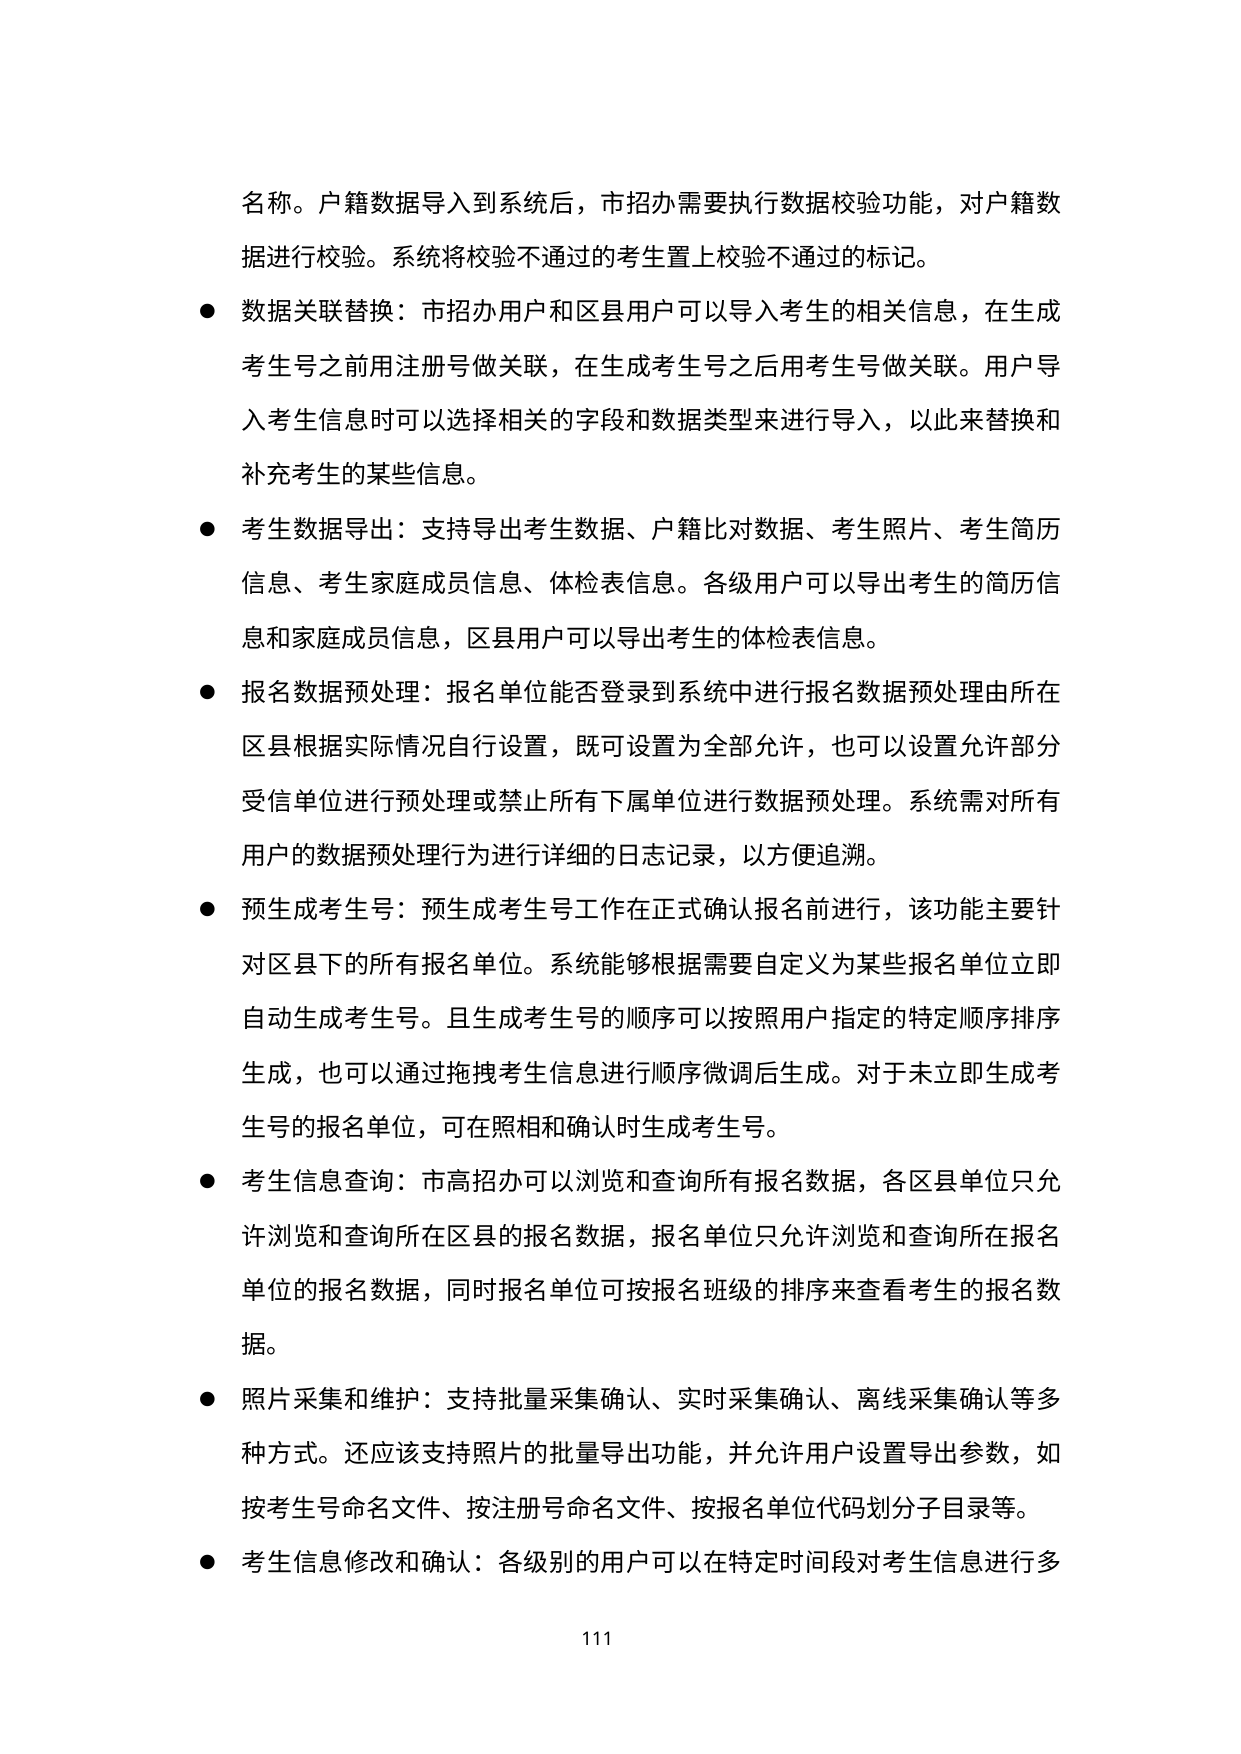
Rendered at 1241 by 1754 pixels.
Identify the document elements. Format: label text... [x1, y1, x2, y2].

list 预生成考生号：预生成考生号工作在正式确认报名前进行，该功能主要针对区县下的所有报名单位。系统能够根据需要自定义为某些报名单位立即自动生成考生号。且生成考生号的顺序可以按照用户指定的特定顺序排序生成，也可以通过拖拽考生信息进行顺序微调后生成。对于未立即生成考生号的报名单位，可在照相和确认时生成考生号。 [198, 890, 1063, 1144]
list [198, 183, 1063, 274]
list 数据关联替换：市招办用户和区县用户可以导入考生的相关信息，在生成考生号之前用注册号做关联，在生成考生号之后用考生号做关联。用户导入考生信息时可以选择相关的字段和数据类型来进行导入，以此来替换和补充考生的某些信息。 [198, 292, 1063, 491]
list 报名数据预处理：报名单位能否登录到系统中进行报名数据预处理由所在区县根据实际情况自行设置，既可设置为全部允许，也可以设置允许部分受信单位进行预处理或禁止所有下属单位进行数据预处理。系统需对所有用户的数据预处理行为进行详细的日志记录，以方便追溯。 [198, 672, 1063, 872]
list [198, 1542, 1063, 1579]
list 考生信息查询：市高招办可以浏览和查询所有报名数据，各区县单位只允许浏览和查询所在区县的报名数据，报名单位只允许浏览和查询所在报名单位的报名数据，同时报名单位可按报名班级的排序来查看考生的报名数据。 [198, 1162, 1063, 1361]
list 照片采集和维护：支持批量采集确认、实时采集确认、离线采集确认等多种方式。还应该支持照片的批量导出功能，并允许用户设置导出参数，如按考生号命名文件、按注册号命名文件、按报名单位代码划分子目录等。 [198, 1379, 1063, 1524]
list 考生数据导出：支持导出考生数据、户籍比对数据、考生照片、考生简历信息、考生家庭成员信息、体检表信息。各级用户可以导出考生的简历信息和家庭成员信息，区县用户可以导出考生的体检表信息。 [198, 509, 1063, 654]
